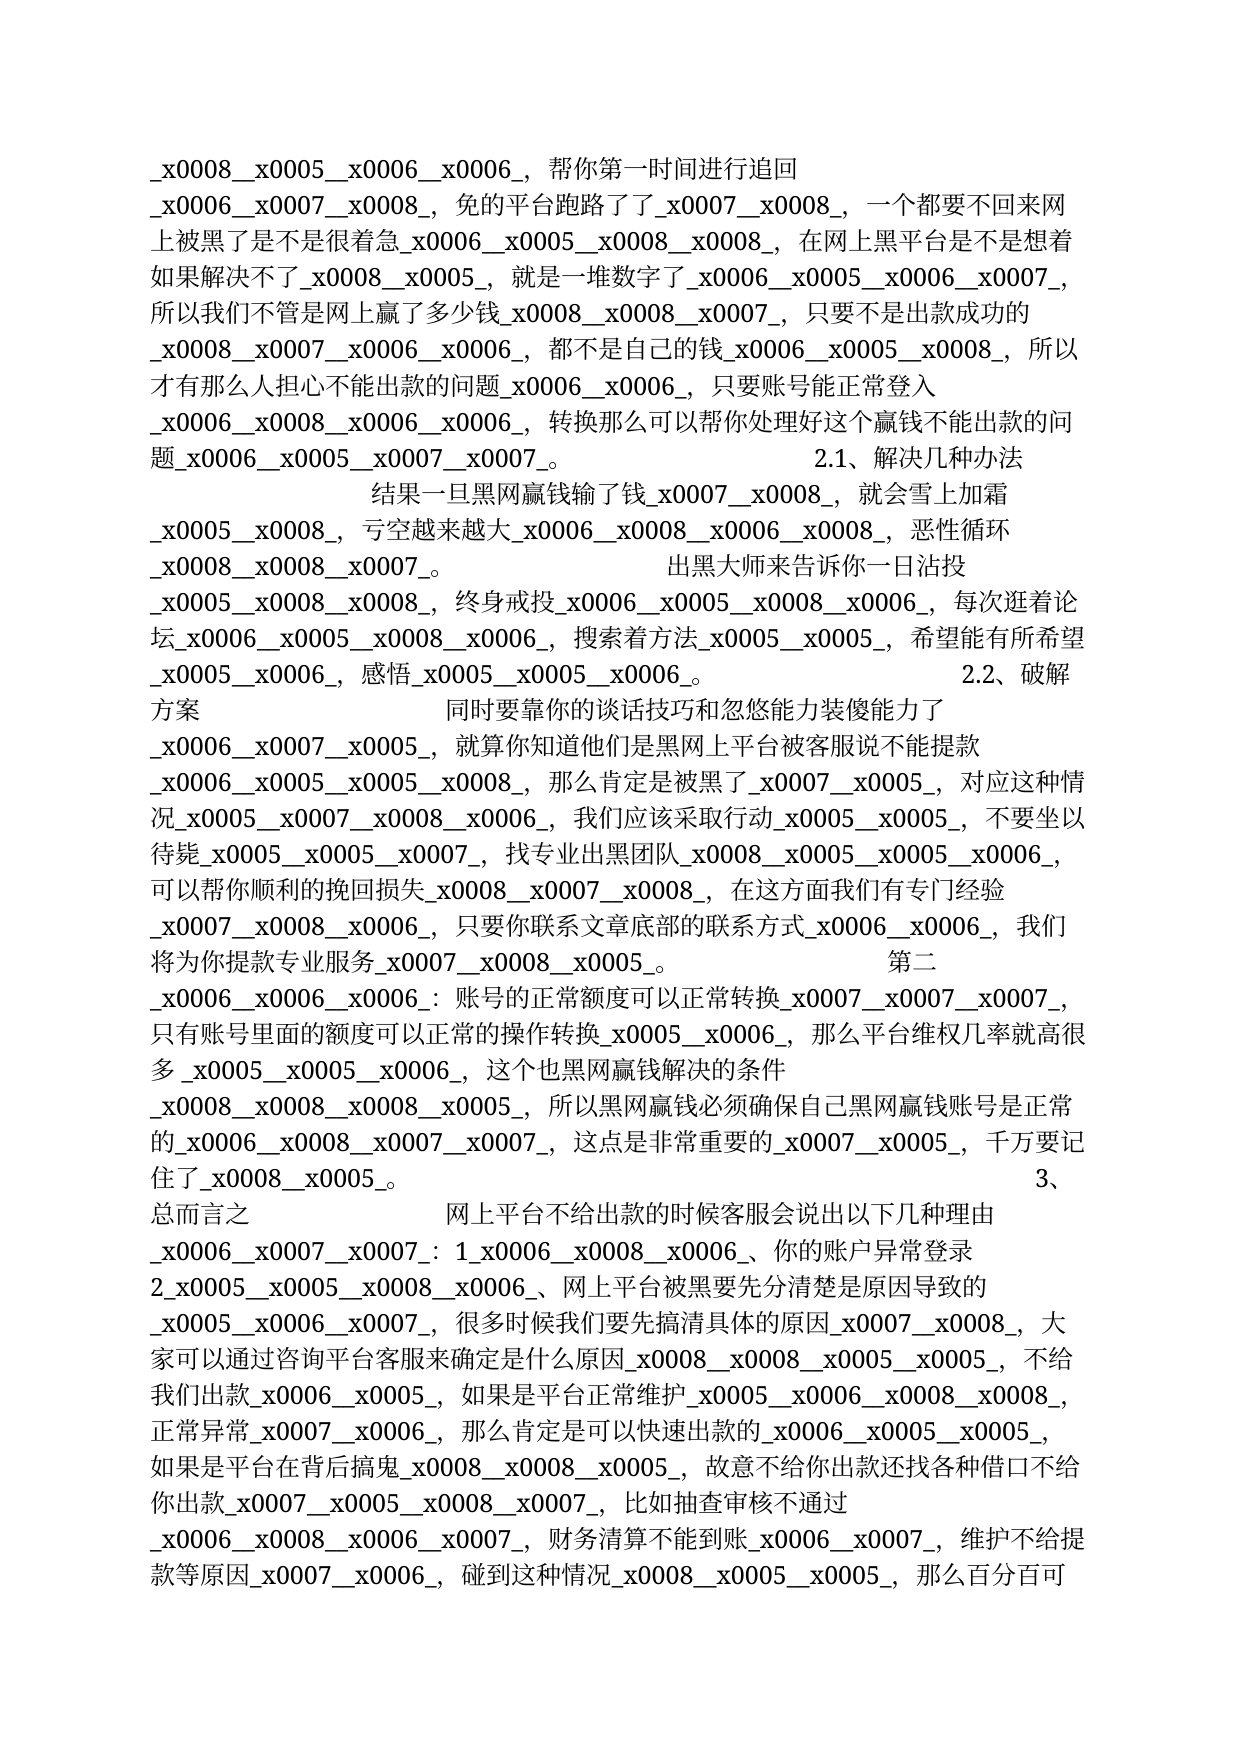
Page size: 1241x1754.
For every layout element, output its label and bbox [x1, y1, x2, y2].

text [150, 150, 1090, 1592]
